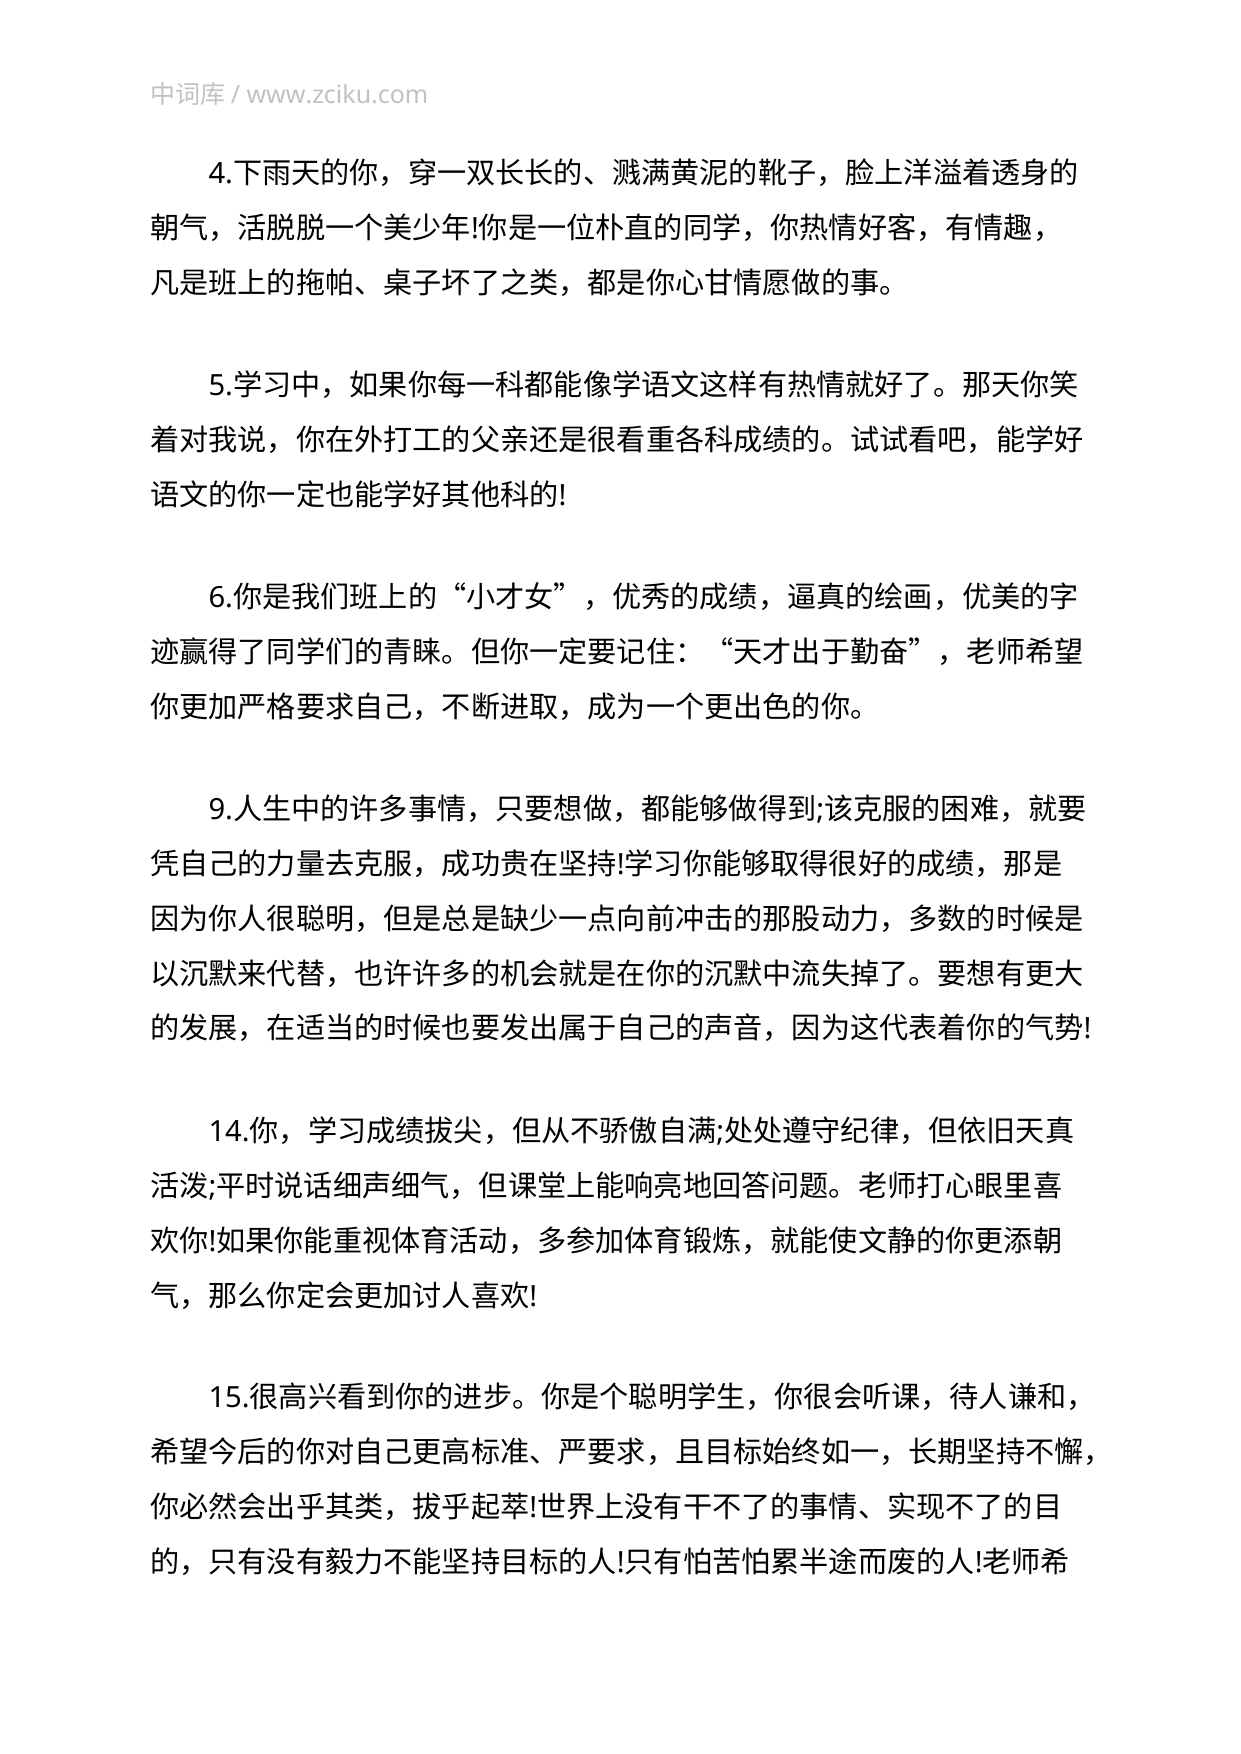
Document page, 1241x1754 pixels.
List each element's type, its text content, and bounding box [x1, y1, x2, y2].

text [150, 1374, 1090, 1581]
text 4.下雨天的你，穿一双长长的、溅满黄泥的靴子，脸上洋溢着透身的朝气，活脱脱一个美少年!你是一位朴直的同学，你热情好客，有情趣，凡是班上的拖帕、桌子坏了之类，都是你心甘情愿做的事。 [150, 150, 1090, 302]
text 14.你，学习成绩拔尖，但从不骄傲自满;处处遵守纪律，但依旧天真活泼;平时说话细声细气，但课堂上能响亮地回答问题。老师打心眼里喜欢你!如果你能重视体育活动，多参加体育锻炼，就能使文静的你更添朝气，那么你定会更加讨人喜欢! [150, 1107, 1090, 1314]
text 9.人生中的许多事情，只要想做，都能够做得到;该克服的困难，就要凭自己的力量去克服，成功贵在坚持!学习你能够取得很好的成绩，那是因为你人很聪明，但是总是缺少一点向前冲击的那股动力，多数的时候是以沉默来代替，也许许多的机会就是在你的沉默中流失掉了。要想有更大的发展，在适当的时候也要发出属于自己的声音，因为这代表着你的气势! [150, 785, 1090, 1047]
text 5.学习中，如果你每一科都能像学语文这样有热情就好了。那天你笑着对我说，你在外打工的父亲还是很看重各科成绩的。试试看吧，能学好语文的你一定也能学好其他科的! [150, 362, 1090, 514]
text 6.你是我们班上的“小才女”，优秀的成绩，逼真的绘画，优美的字迹赢得了同学们的青睐。但你一定要记住：“天才出于勤奋”，老师希望你更加严格要求自己，不断进取，成为一个更出色的你。 [150, 574, 1090, 726]
